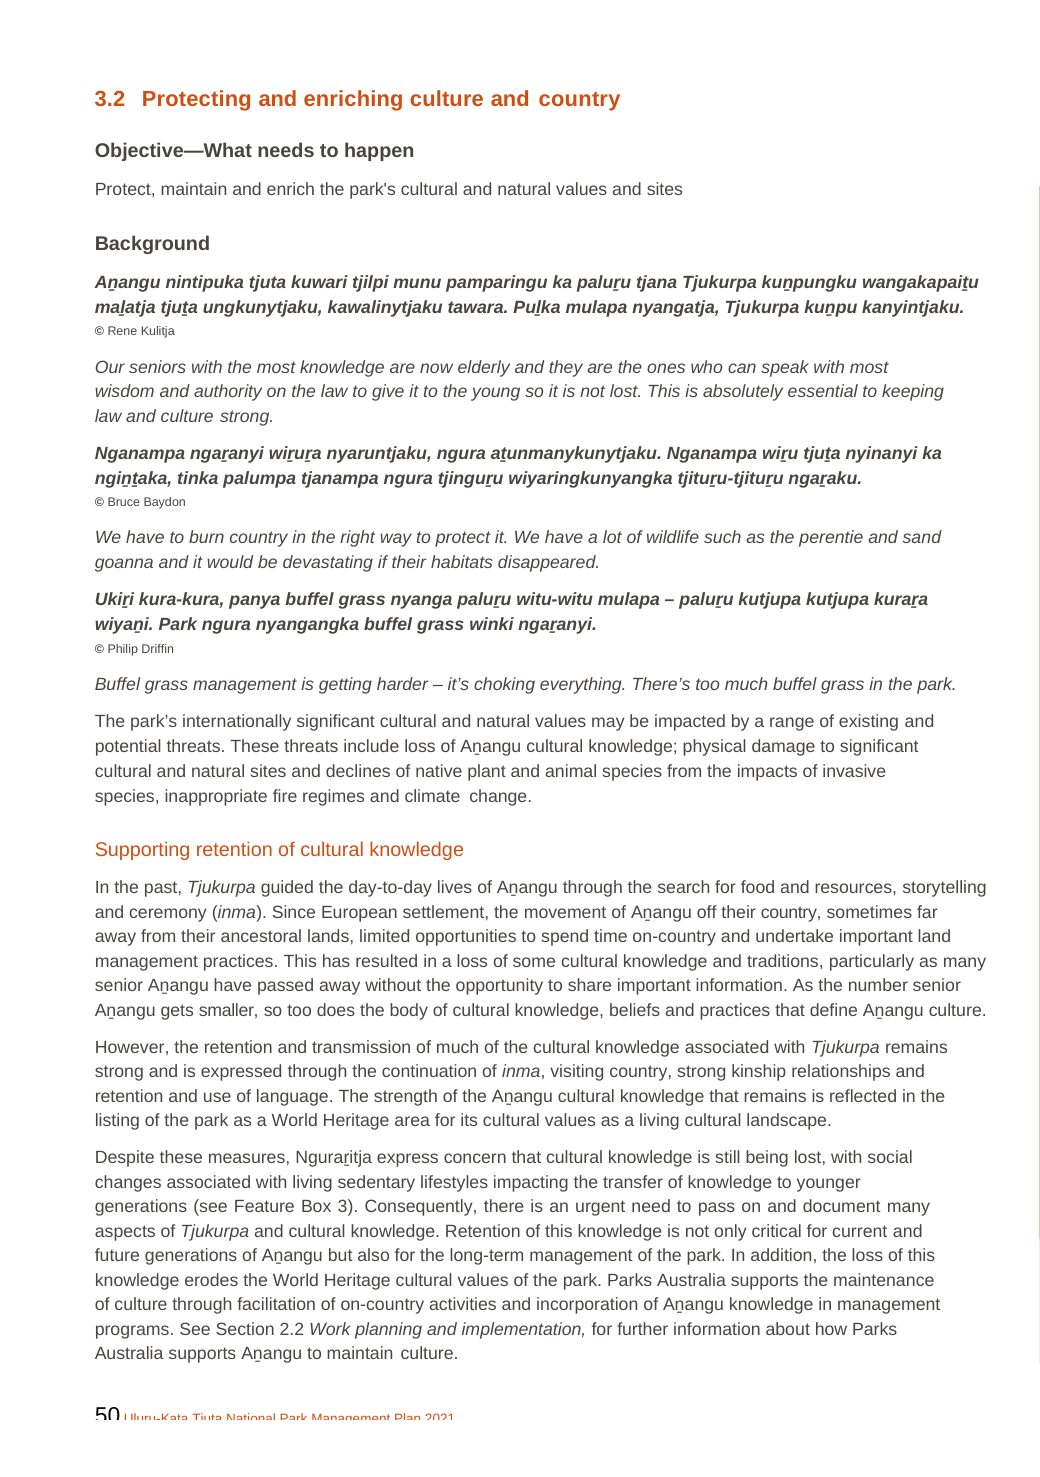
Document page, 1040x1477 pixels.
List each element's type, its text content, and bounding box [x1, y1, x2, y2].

text away from their ancestoral lands, limited opportunities to spend time on-country and undertake important land management practices. This has resulted in a loss of some cultural knowledge and traditions, particularly as many senior Aṉangu have passed away without the opportunity to share important information. As the number senior Aṉangu gets smaller, so too does the body of cultural knowledge, beliefs and practices that define Aṉangu culture. [94, 926, 991, 1020]
list Protecting and enriching culture and country [94, 86, 991, 111]
text © Bruce Baydon [94, 495, 991, 509]
text Buffel grass management is getting harder – it’s choking everything. There’s too much buffel grass in the park. [94, 674, 991, 694]
text © Philip Driffin [94, 641, 991, 656]
text Despite these measures, Nguraṟitja express concern that cultural knowledge is still being lost, with social changes associated with living sedentary lifestyles impacting the transfer of knowledge to younger generations (see Feature Box 3). Consequently, there is an urgent need to pass on and document many [94, 1147, 938, 1217]
subtitle Aṉangu nintipuka tjuta kuwari tjilpi munu pamparingu ka paluṟu tjana Tjukurpa kuṉpungku wangakapaiṯu maḻatja tjuṯa ungkunytjaku, kawalinytjaku tawara. Puḻka mulapa nyangatja, Tjukurpa kuṉpu kanyintjaku. [94, 272, 982, 317]
text However, the retention and transmission of much of the cultural knowledge associated with Tjukurpa remains strong and is expressed through the continuation of inma, visiting country, strong kinship relationships and retention and use of language. The strength of the Aṉangu cultural knowledge that remains is reflected in the listing of the park as a World Heritage area for its cultural values as a living cultural landscape. [94, 1037, 964, 1130]
text Our seniors with the most knowledge are now elderly and they are the ones who can speak with most wisdom and authority on the law to give it to the young so it is not lost. This is absolutely essential to keeping law and culture strong. [94, 356, 949, 426]
subtitle Ukiṟi kura-kura, panya buffel grass nyanga paluṟu witu-witu mulapa – paluṟu kutjupa kutjupa kuraṟa wiyaṉi. Park ngura nyangangka buffel grass winki ngaṟanyi. [94, 589, 945, 634]
text Background [94, 232, 991, 254]
text Objective—What needs to happen [94, 139, 991, 162]
text © Rene Kulitja [94, 324, 991, 338]
subtitle Nganampa ngaṟanyi wiṟuṟa nyaruntjaku, ngura aṯunmanykunytjaku. Nganampa wiṟu tjuṯa nyinanyi ka ngiṉṯaka, tinka palumpa tjanampa ngura tjinguṟu wiyaringkunyangka tjituṟu-tjituṟu ngaṟaku. [94, 443, 991, 488]
subtitle Supporting retention of cultural knowledge [94, 838, 991, 861]
text aspects of Tjukurpa and cultural knowledge. Retention of this knowledge is not only critical for current and future generations of Aṉangu but also for the long-term management of the park. In addition, the loss of this knowledge erodes the World Heritage cultural values of the park. Parks Australia supports the maintenance of culture through facilitation of on-country activities and incorporation of Aṉangu knowledge in management programs. See Section 2.2 Work planning and implementation, for further information about how Parks Australia supports Aṉangu to maintain culture. [94, 1221, 945, 1363]
text In the past, Tjukurpa guided the day-to-day lives of Aṉangu through the search for food and resources, storytelling and ceremony (inma). Since European settlement, the movement of Aṉangu off their country, sometimes far [94, 877, 991, 922]
text Protect, maintain and enrich the park's cultural and natural values and sites [94, 179, 991, 199]
text The park’s internationally significant cultural and natural values may be impacted by a range of existing and potential threats. These threats include loss of Aṉangu cultural knowledge; physical damage to significant cultural and natural sites and declines of native plant and animal species from the impacts of invasive species, inappropriate fire regimes and climate change. [94, 711, 945, 806]
text We have to burn country in the right way to protect it. We have a lot of wildlife such as the perentie and sand goanna and it would be devastating if their habitats disappeared. [94, 527, 991, 572]
